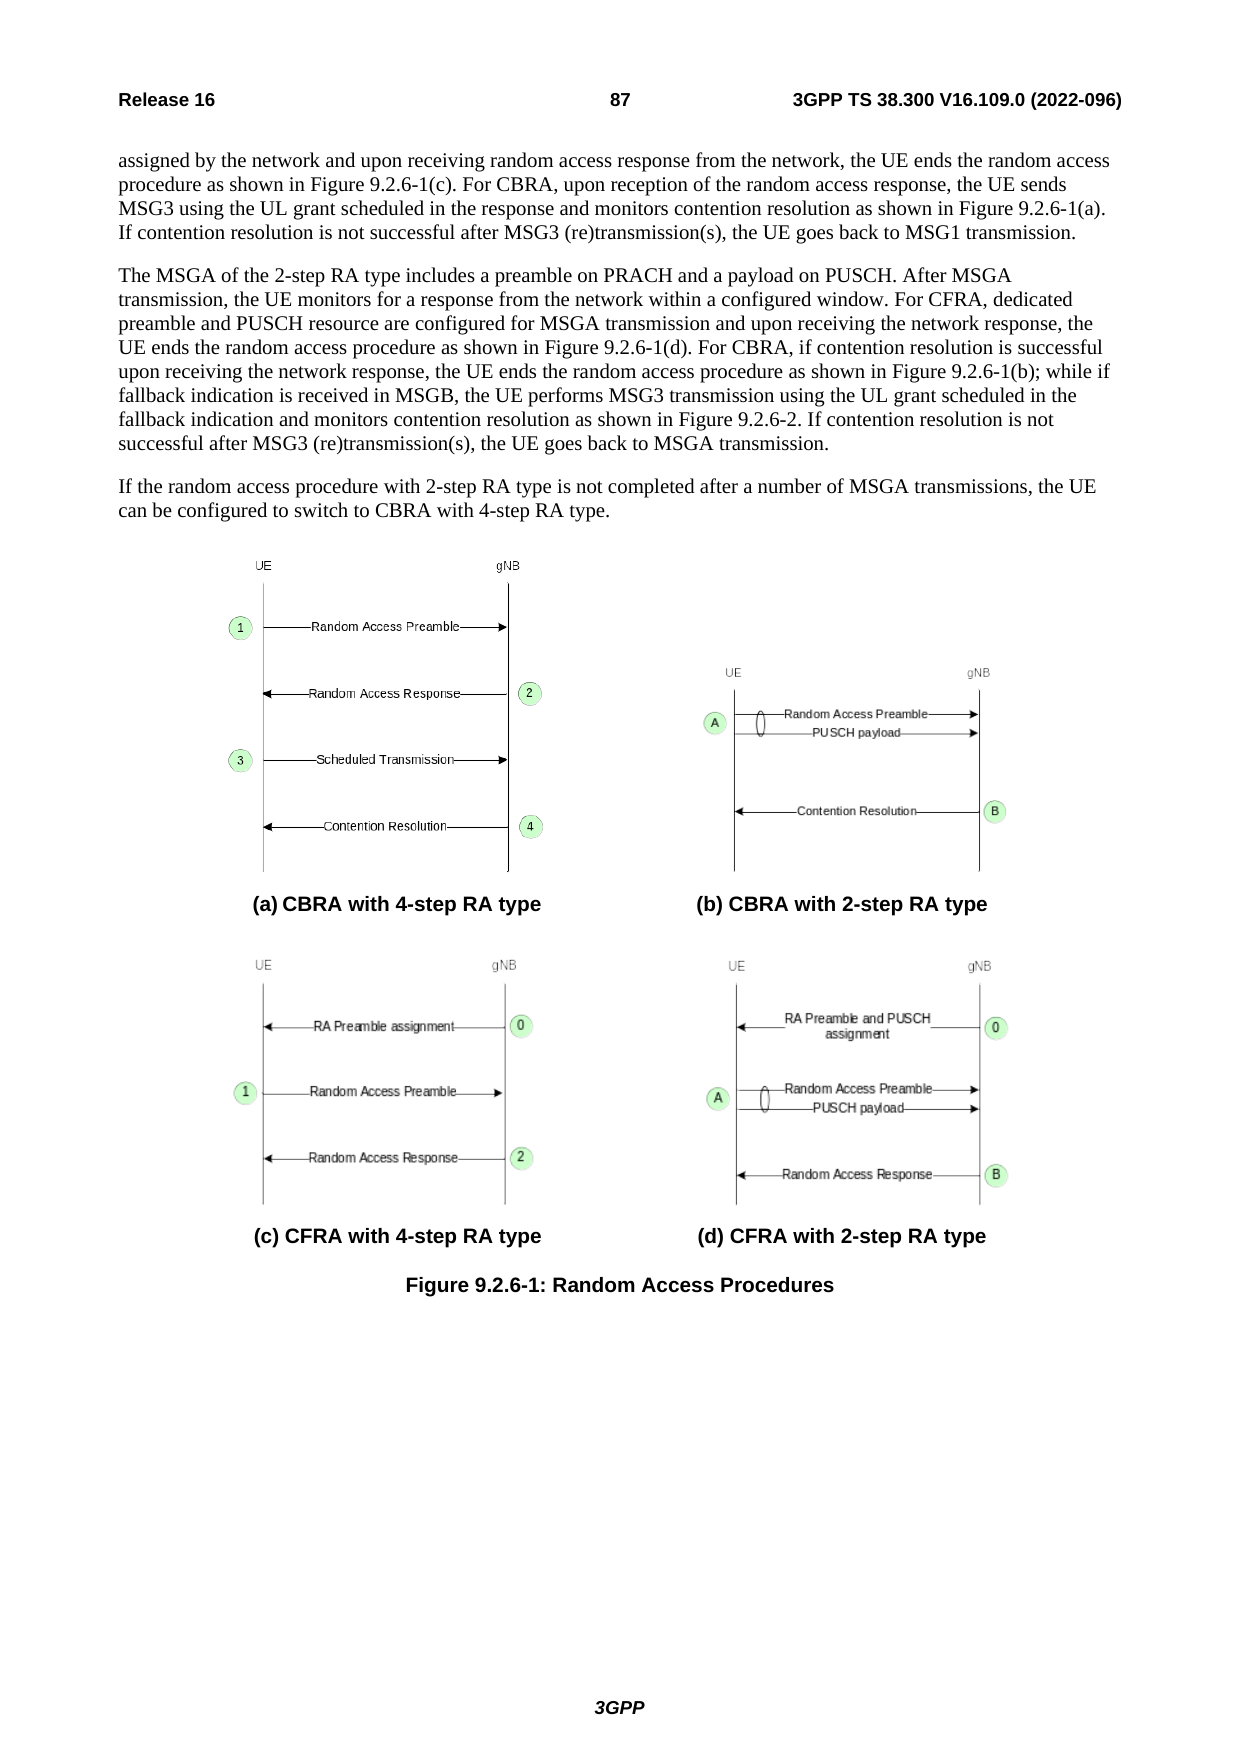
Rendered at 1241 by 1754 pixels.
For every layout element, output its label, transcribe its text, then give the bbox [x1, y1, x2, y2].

text (c) CFRA with 4-step RA type (d) CFRA with 2-step RA type [118, 1224, 1122, 1248]
text If the random access procedure with 2-step RA type is not completed after a number of MSGA transmissions, the UE can be configured to switch to CBRA with 4-step RA type. [118, 474, 1122, 522]
text Figure 9.2.6-1: Random Access Procedures [118, 1273, 1122, 1297]
text (a) CBRA with 4-step RA type (b) CBRA with 2-step RA type [118, 892, 1122, 916]
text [118, 147, 1122, 244]
text The MSGA of the 2-step RA type includes a preamble on PRACH and a payload on PUSCH. After MSGA transmission, the UE monitors for a response from the network within a configured window. For CFRA, dedicated preamble and PUSCH resource are configured for MSGA transmission and upon receiving the network response, the UE ends the random access procedure as shown in Figure 9.2.6-1(d). For CBRA, if contention resolution is successful upon receiving the network response, the UE ends the random access procedure as shown in Figure 9.2.6-1(b); while if fallback indication is received in MSGB, the UE performs MSG3 transmission using the UL grant scheduled in the fallback indication and monitors contention resolution as shown in Figure 9.2.6-2. If contention resolution is not successful after MSG3 (re)transmission(s), the UE goes back to MSGA transmission. [118, 262, 1122, 455]
